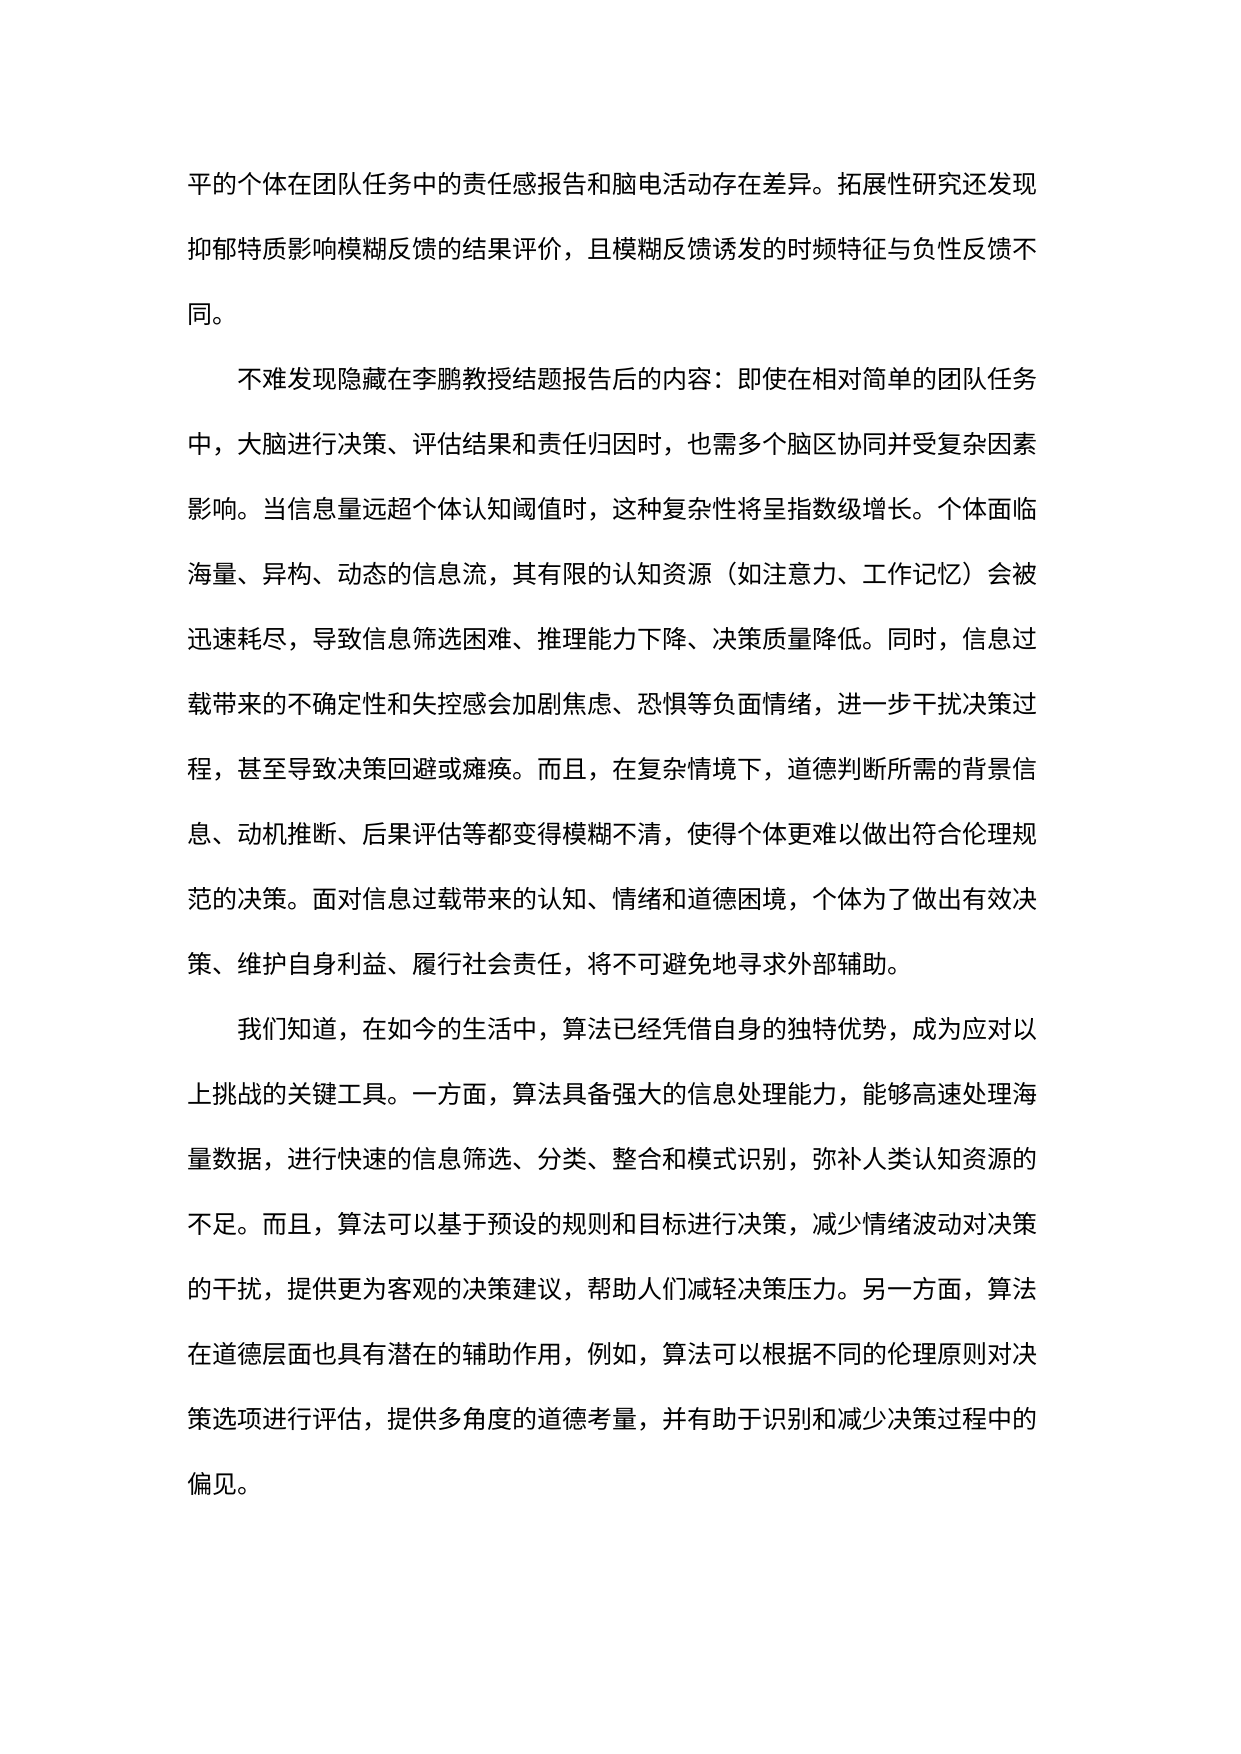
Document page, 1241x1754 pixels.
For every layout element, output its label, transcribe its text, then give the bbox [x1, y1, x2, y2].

text 我们知道，在如今的生活中，算法已经凭借自身的独特优势，成为应对以上挑战的关键工具。一方面，算法具备强大的信息处理能力，能够高速处理海量数据，进行快速的信息筛选、分类、整合和模式识别，弥补人类认知资源的不足。而且，算法可以基于预设的规则和目标进行决策，减少情绪波动对决策的干扰，提供更为客观的决策建议，帮助人们减轻决策压力。另一方面，算法在道德层面也具有潜在的辅助作用，例如，算法可以根据不同的伦理原则对决策选项进行评估，提供多角度的道德考量，并有助于识别和减少决策过程中的偏见。 [187, 995, 1053, 1515]
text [187, 150, 1053, 345]
text 不难发现隐藏在李鹏教授结题报告后的内容：即使在相对简单的团队任务中，大脑进行决策、评估结果和责任归因时，也需多个脑区协同并受复杂因素影响。当信息量远超个体认知阈值时，这种复杂性将呈指数级增长。个体面临海量、异构、动态的信息流，其有限的认知资源（如注意力、工作记忆）会被迅速耗尽，导致信息筛选困难、推理能力下降、决策质量降低。同时，信息过载带来的不确定性和失控感会加剧焦虑、恐惧等负面情绪，进一步干扰决策过程，甚至导致决策回避或瘫痪。而且，在复杂情境下，道德判断所需的背景信息、动机推断、后果评估等都变得模糊不清，使得个体更难以做出符合伦理规范的决策。面对信息过载带来的认知、情绪和道德困境，个体为了做出有效决策、维护自身利益、履行社会责任，将不可避免地寻求外部辅助。 [187, 345, 1053, 995]
